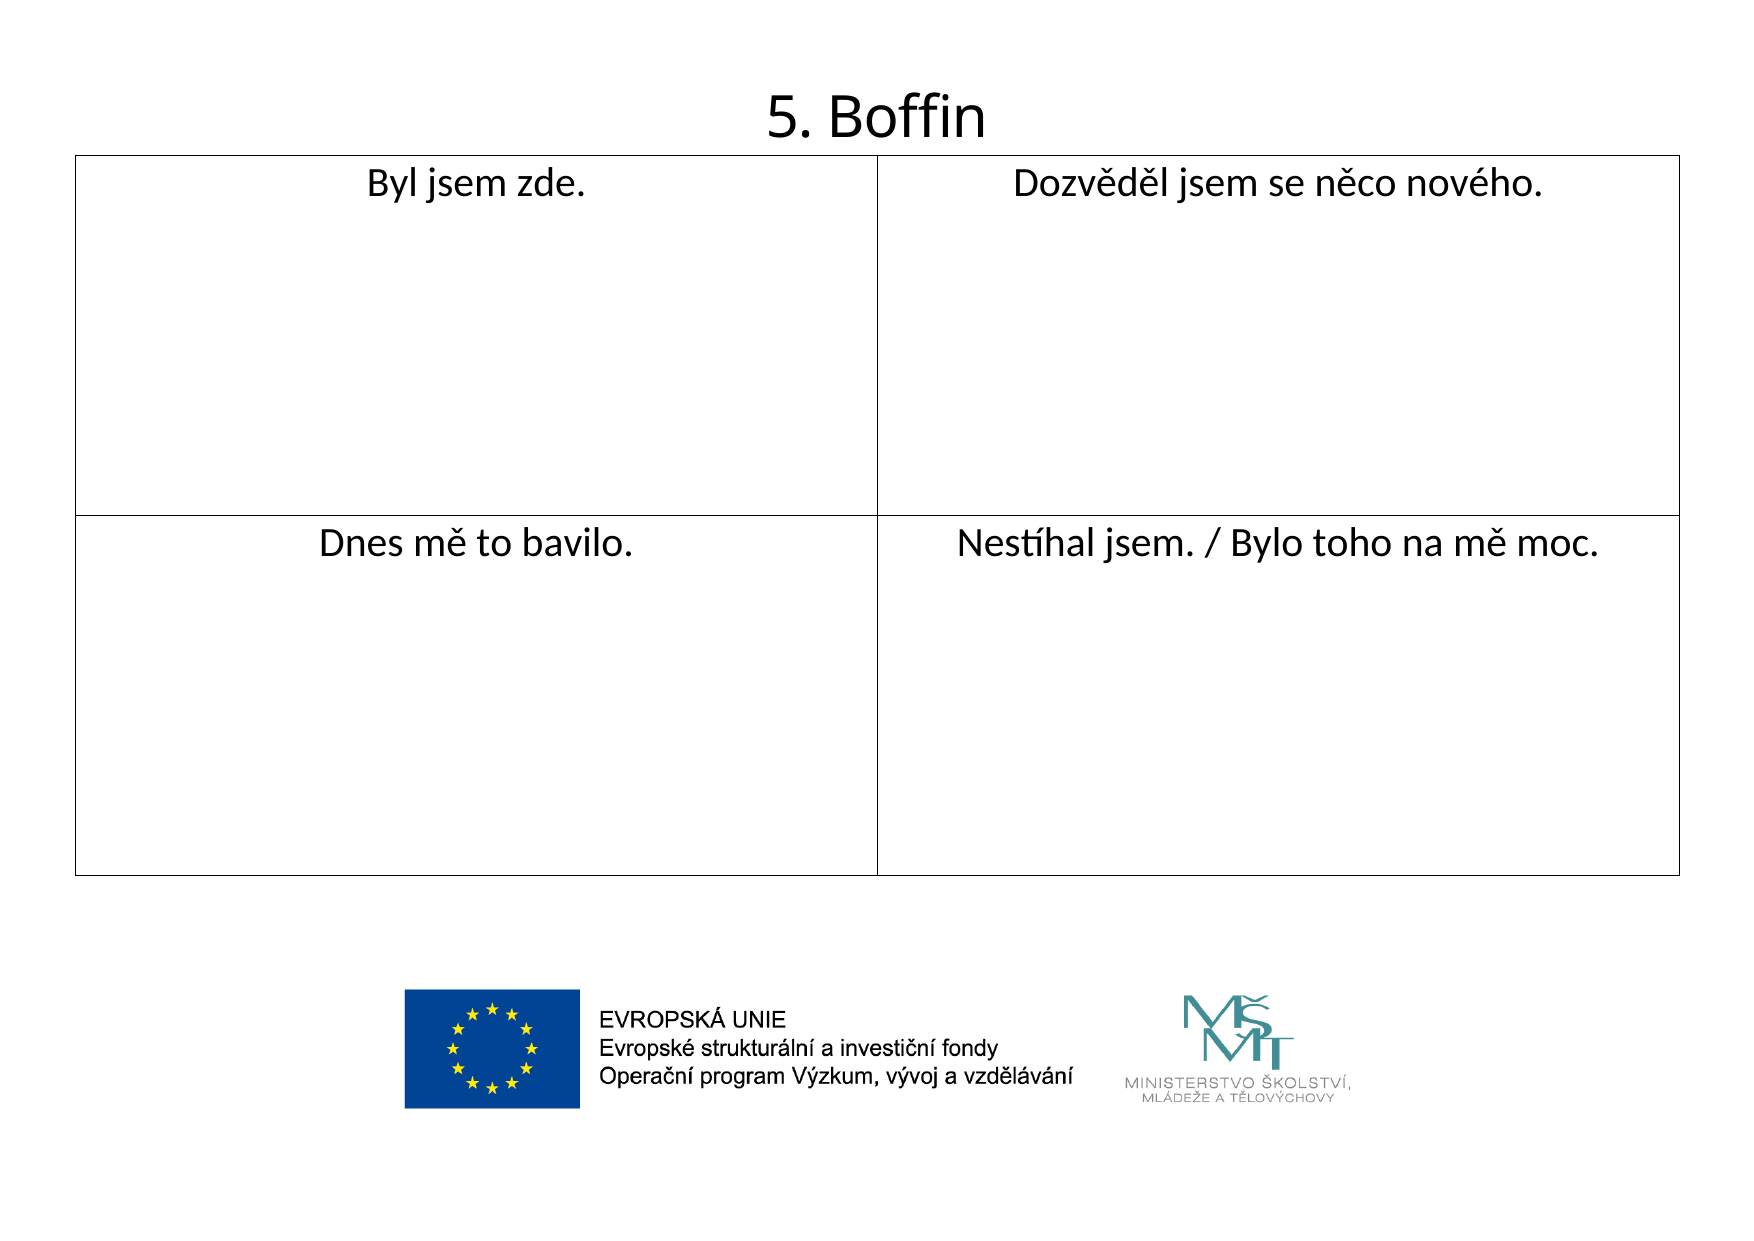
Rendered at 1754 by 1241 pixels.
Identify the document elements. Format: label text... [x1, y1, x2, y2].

table_cell Dnes mě to bavilo. [76, 516, 877, 875]
title 5. Boffin [75, 75, 1679, 154]
picture [345, 930, 1409, 1167]
table_header Byl jsem zde. [76, 156, 877, 515]
table_header Dozvěděl jsem se něco nového. [878, 156, 1679, 515]
table_cell Nestíhal jsem. / Bylo toho na mě moc. [878, 516, 1679, 875]
